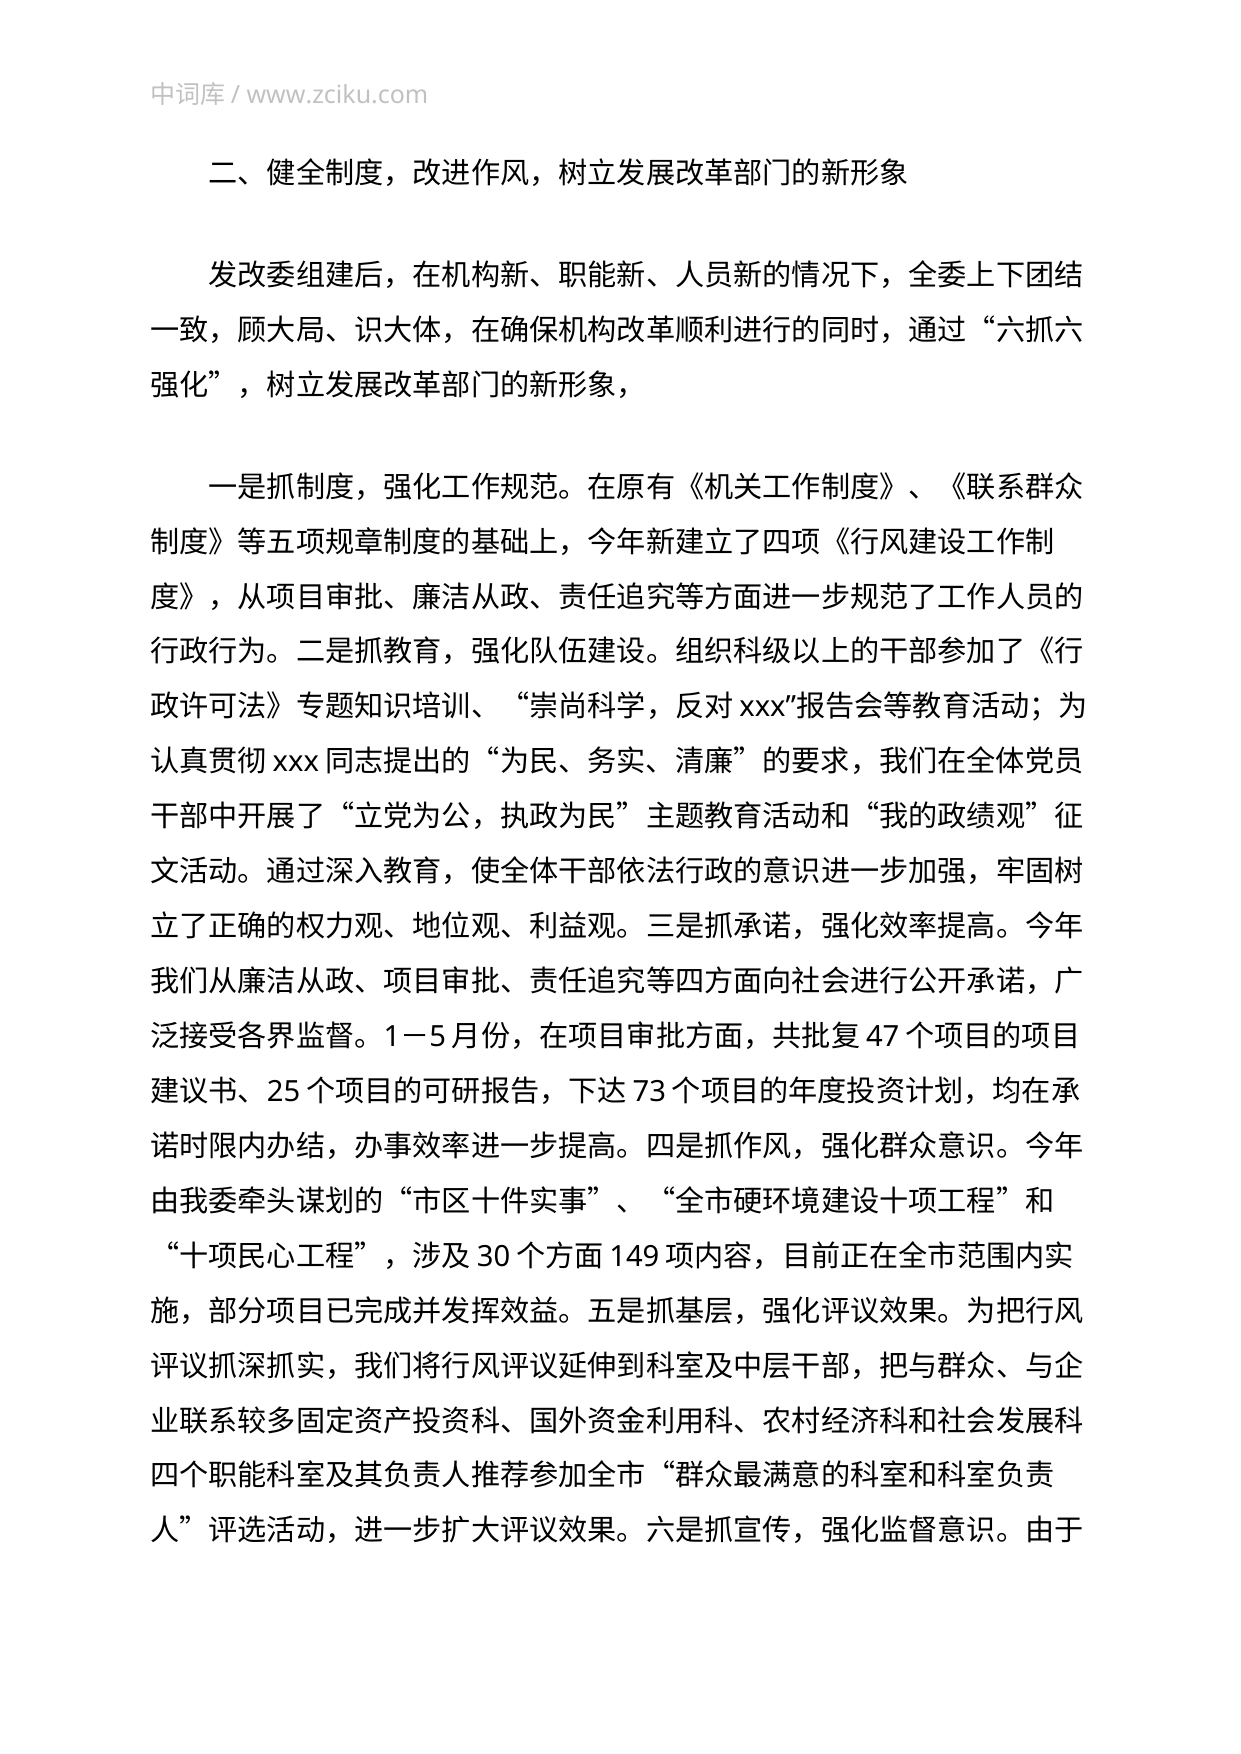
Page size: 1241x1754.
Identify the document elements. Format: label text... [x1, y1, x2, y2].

text 发改委组建后，在机构新、职能新、人员新的情况下，全委上下团结一致，顾大局、识大体，在确保机构改革顺利进行的同时，通过“六抓六强化”，树立发展改革部门的新形象， [150, 252, 1090, 404]
text 二、健全制度，改进作风，树立发展改革部门的新形象 [150, 150, 1090, 192]
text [150, 463, 1090, 1549]
